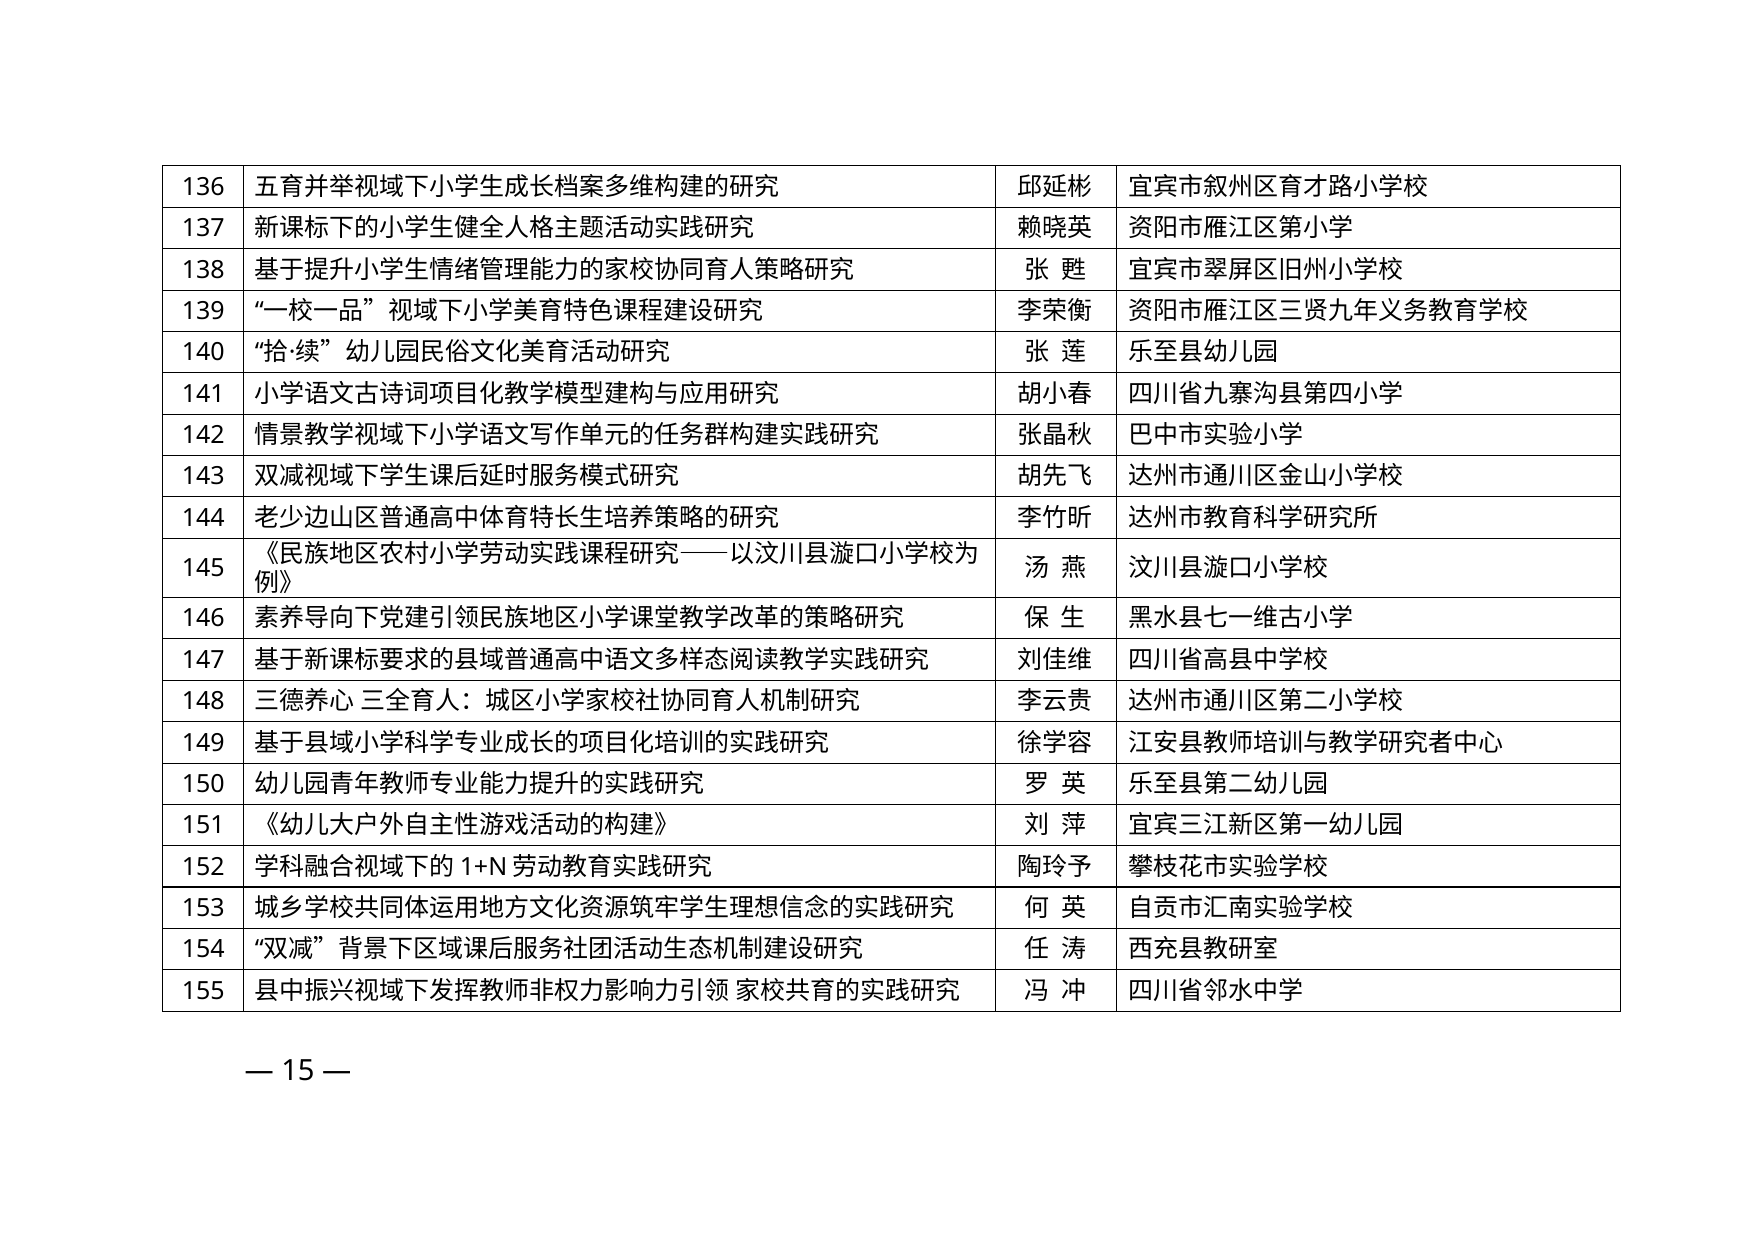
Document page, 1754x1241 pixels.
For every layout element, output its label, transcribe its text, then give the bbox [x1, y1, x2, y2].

table_cell 黑水县七一维古小学 [1117, 598, 1620, 638]
table_cell 142 [163, 415, 243, 455]
table_cell 《幼儿大户外自主性游戏活动的构建》 [244, 805, 995, 845]
table_cell 学科融合视域下的1+N劳动教育实践研究 [244, 846, 995, 886]
table_cell 136 [163, 166, 243, 207]
table_cell 冯 冲 [996, 970, 1116, 1011]
table_cell 汤 燕 [996, 539, 1116, 597]
table_cell 139 [163, 291, 243, 331]
table_cell 基于县域小学科学专业成长的项目化培训的实践研究 [244, 722, 995, 762]
table_cell 城乡学校共同体运用地方文化资源筑牢学生理想信念的实践研究 [244, 888, 995, 928]
table_cell 何 英 [996, 888, 1116, 928]
table_cell 胡先飞 [996, 456, 1116, 496]
table_cell 新课标下的小学生健全人格主题活动实践研究 [244, 208, 995, 248]
table_cell 任 涛 [996, 929, 1116, 969]
table_cell 李荣衡 [996, 291, 1116, 331]
table_cell 140 [163, 332, 243, 372]
table_cell 张 甦 [996, 249, 1116, 289]
table_cell 西充县教研室 [1117, 929, 1620, 969]
table_cell 151 [163, 805, 243, 845]
table_cell 152 [163, 846, 243, 886]
table_cell 153 [163, 888, 243, 928]
table_cell 攀枝花市实验学校 [1117, 846, 1620, 886]
table_cell 资阳市雁江区第小学 [1117, 208, 1620, 248]
table_cell 147 [163, 639, 243, 680]
table_cell “拾·续”幼儿园民俗文化美育活动研究 [244, 332, 995, 372]
table_cell 幼儿园青年教师专业能力提升的实践研究 [244, 764, 995, 804]
table_cell 保 生 [996, 598, 1116, 638]
table_cell 154 [163, 929, 243, 969]
table_cell 江安县教师培训与教学研究者中心 [1117, 722, 1620, 762]
table_cell “双减”背景下区域课后服务社团活动生态机制建设研究 [244, 929, 995, 969]
table_cell 基于提升小学生情绪管理能力的家校协同育人策略研究 [244, 249, 995, 289]
table_cell 小学语文古诗词项目化教学模型建构与应用研究 [244, 373, 995, 413]
table_cell 老少边山区普通高中体育特长生培养策略的研究 [244, 497, 995, 538]
table_cell 四川省邻水中学 [1117, 970, 1620, 1011]
table_cell 宜宾三江新区第一幼儿园 [1117, 805, 1620, 845]
table_cell 资阳市雁江区三贤九年义务教育学校 [1117, 291, 1620, 331]
table_cell 徐学容 [996, 722, 1116, 762]
table_cell 达州市教育科学研究所 [1117, 497, 1620, 538]
table_cell 达州市通川区第二小学校 [1117, 681, 1620, 721]
table_cell 146 [163, 598, 243, 638]
table_cell 赖晓英 [996, 208, 1116, 248]
table_cell 宜宾市叙州区育才路小学校 [1117, 166, 1620, 207]
table_cell 150 [163, 764, 243, 804]
table_cell 四川省九寨沟县第四小学 [1117, 373, 1620, 413]
table_cell 情景教学视域下小学语文写作单元的任务群构建实践研究 [244, 415, 995, 455]
table_cell 三德养心 三全育人：城区小学家校社协同育人机制研究 [244, 681, 995, 721]
table_cell 巴中市实验小学 [1117, 415, 1620, 455]
table_cell 148 [163, 681, 243, 721]
table_cell 李竹昕 [996, 497, 1116, 538]
table_cell 137 [163, 208, 243, 248]
table_cell 邱延彬 [996, 166, 1116, 207]
table_cell 双减视域下学生课后延时服务模式研究 [244, 456, 995, 496]
table_cell 138 [163, 249, 243, 289]
table_cell 四川省高县中学校 [1117, 639, 1620, 680]
table_cell 141 [163, 373, 243, 413]
table_cell 144 [163, 497, 243, 538]
table_cell 胡小春 [996, 373, 1116, 413]
table_cell 县中振兴视域下发挥教师非权力影响力引领 家校共育的实践研究 [244, 970, 995, 1011]
table_cell 罗 英 [996, 764, 1116, 804]
table_cell 五育并举视域下小学生成长档案多维构建的研究 [244, 166, 995, 207]
table_cell 155 [163, 970, 243, 1011]
table_cell 陶玲予 [996, 846, 1116, 886]
table_cell 乐至县第二幼儿园 [1117, 764, 1620, 804]
table_cell 刘 萍 [996, 805, 1116, 845]
table_cell 达州市通川区金山小学校 [1117, 456, 1620, 496]
table_cell 张晶秋 [996, 415, 1116, 455]
table_cell 汶川县漩口小学校 [1117, 539, 1620, 597]
table_cell 宜宾市翠屏区旧州小学校 [1117, 249, 1620, 289]
table_cell 143 [163, 456, 243, 496]
table_cell 李云贵 [996, 681, 1116, 721]
table_cell 149 [163, 722, 243, 762]
table_cell 刘佳维 [996, 639, 1116, 680]
table_cell 乐至县幼儿园 [1117, 332, 1620, 372]
table_cell 基于新课标要求的县域普通高中语文多样态阅读教学实践研究 [244, 639, 995, 680]
table_cell 自贡市汇南实验学校 [1117, 888, 1620, 928]
table_cell “一校一品”视域下小学美育特色课程建设研究 [244, 291, 995, 331]
table_cell 145 [163, 539, 243, 597]
table_cell 张 莲 [996, 332, 1116, 372]
table_cell 素养导向下党建引领民族地区小学课堂教学改革的策略研究 [244, 598, 995, 638]
table_cell 《民族地区农村小学劳动实践课程研究——以汶川县漩口小学校为例》 [244, 539, 995, 597]
